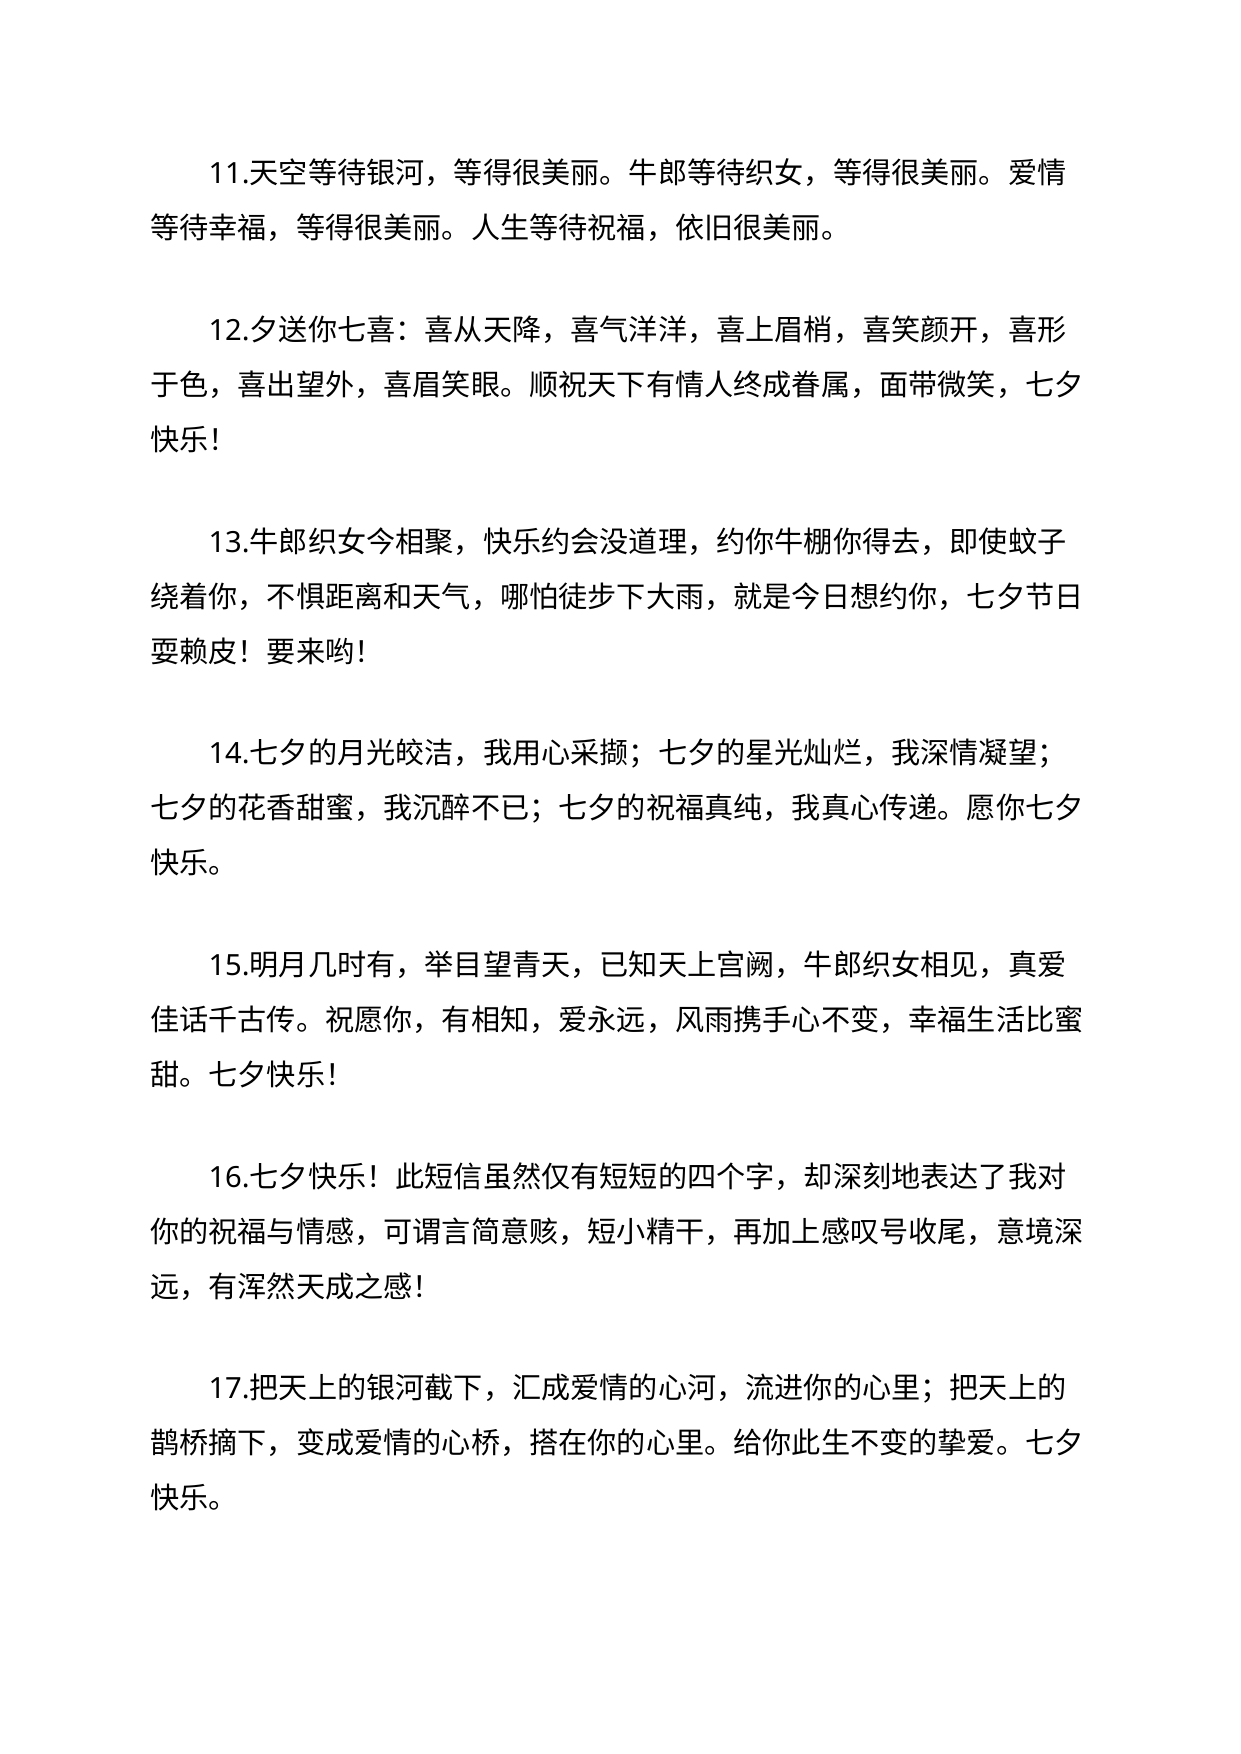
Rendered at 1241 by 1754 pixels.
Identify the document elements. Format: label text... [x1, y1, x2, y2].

text 16.七夕快乐！此短信虽然仅有短短的四个字，却深刻地表达了我对你的祝福与情感，可谓言简意赅，短小精干，再加上感叹号收尾，意境深远，有浑然天成之感！ [150, 1153, 1090, 1306]
text 15.明月几时有，举目望青天，已知天上宫阙，牛郎织女相见，真爱佳话千古传。祝愿你，有相知，爱永远，风雨携手心不变，幸福生活比蜜甜。七夕快乐！ [150, 942, 1090, 1094]
text 11.天空等待银河，等得很美丽。牛郎等待织女，等得很美丽。爱情等待幸福，等得很美丽。人生等待祝福，依旧很美丽。 [150, 150, 1090, 247]
text 12.夕送你七喜：喜从天降，喜气洋洋，喜上眉梢，喜笑颜开，喜形于色，喜出望外，喜眉笑眼。顺祝天下有情人终成眷属，面带微笑，七夕快乐！ [150, 307, 1090, 459]
text 14.七夕的月光皎洁，我用心采撷；七夕的星光灿烂，我深情凝望；七夕的花香甜蜜，我沉醉不已；七夕的祝福真纯，我真心传递。愿你七夕快乐。 [150, 730, 1090, 882]
text 17.把天上的银河截下，汇成爱情的心河，流进你的心里；把天上的鹊桥摘下，变成爱情的心桥，搭在你的心里。给你此生不变的挚爱。七夕快乐。 [150, 1365, 1090, 1517]
text 13.牛郎织女今相聚，快乐约会没道理，约你牛棚你得去，即使蚊子绕着你，不惧距离和天气，哪怕徒步下大雨，就是今日想约你，七夕节日耍赖皮！要来哟！ [150, 518, 1090, 671]
